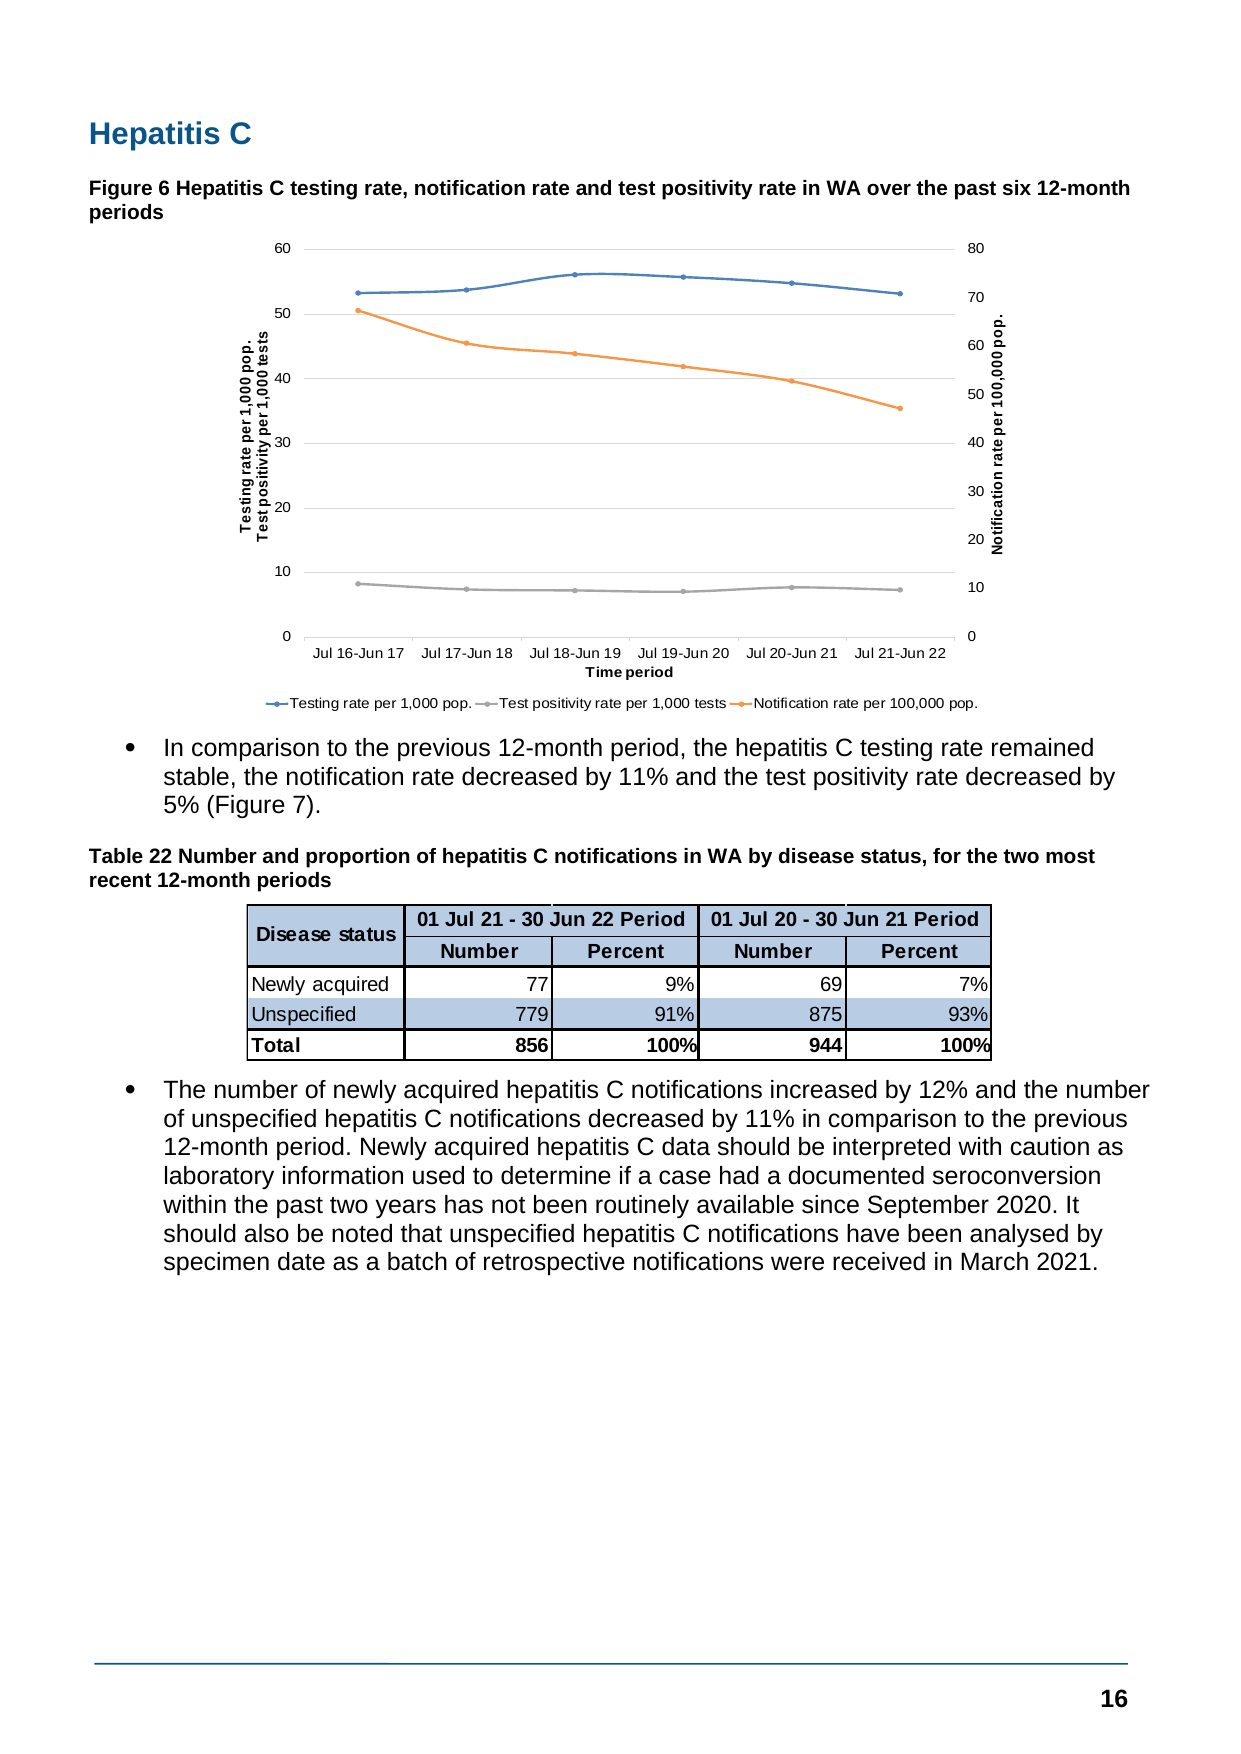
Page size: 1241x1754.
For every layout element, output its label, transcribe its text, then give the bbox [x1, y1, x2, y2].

subtitle Hepatitis C [89, 115, 1152, 151]
list In comparison to the previous 12-month period, the hepatitis C testing rate remained stable, the notification rate decreased by 11% and the test positivity rate decreased by 5% (Figure 7). [126, 733, 1152, 819]
text Table 22 Number and proportion of hepatitis C notifications in WA by disease status, for the two most recent 12-month periods [89, 844, 1152, 892]
list The number of newly acquired hepatitis C notifications increased by 12% and the number of unspecified hepatitis C notifications decreased by 11% in comparison to the previous 12-month period. Newly acquired hepatitis C data should be interpreted with caution as laboratory information used to determine if a case had a documented seroconversion within the past two years has not been routinely available since September 2020. It should also be noted that unspecified hepatitis C notifications have been analysed by specimen date as a batch of retrospective notifications were received in March 2021. [126, 1075, 1152, 1276]
